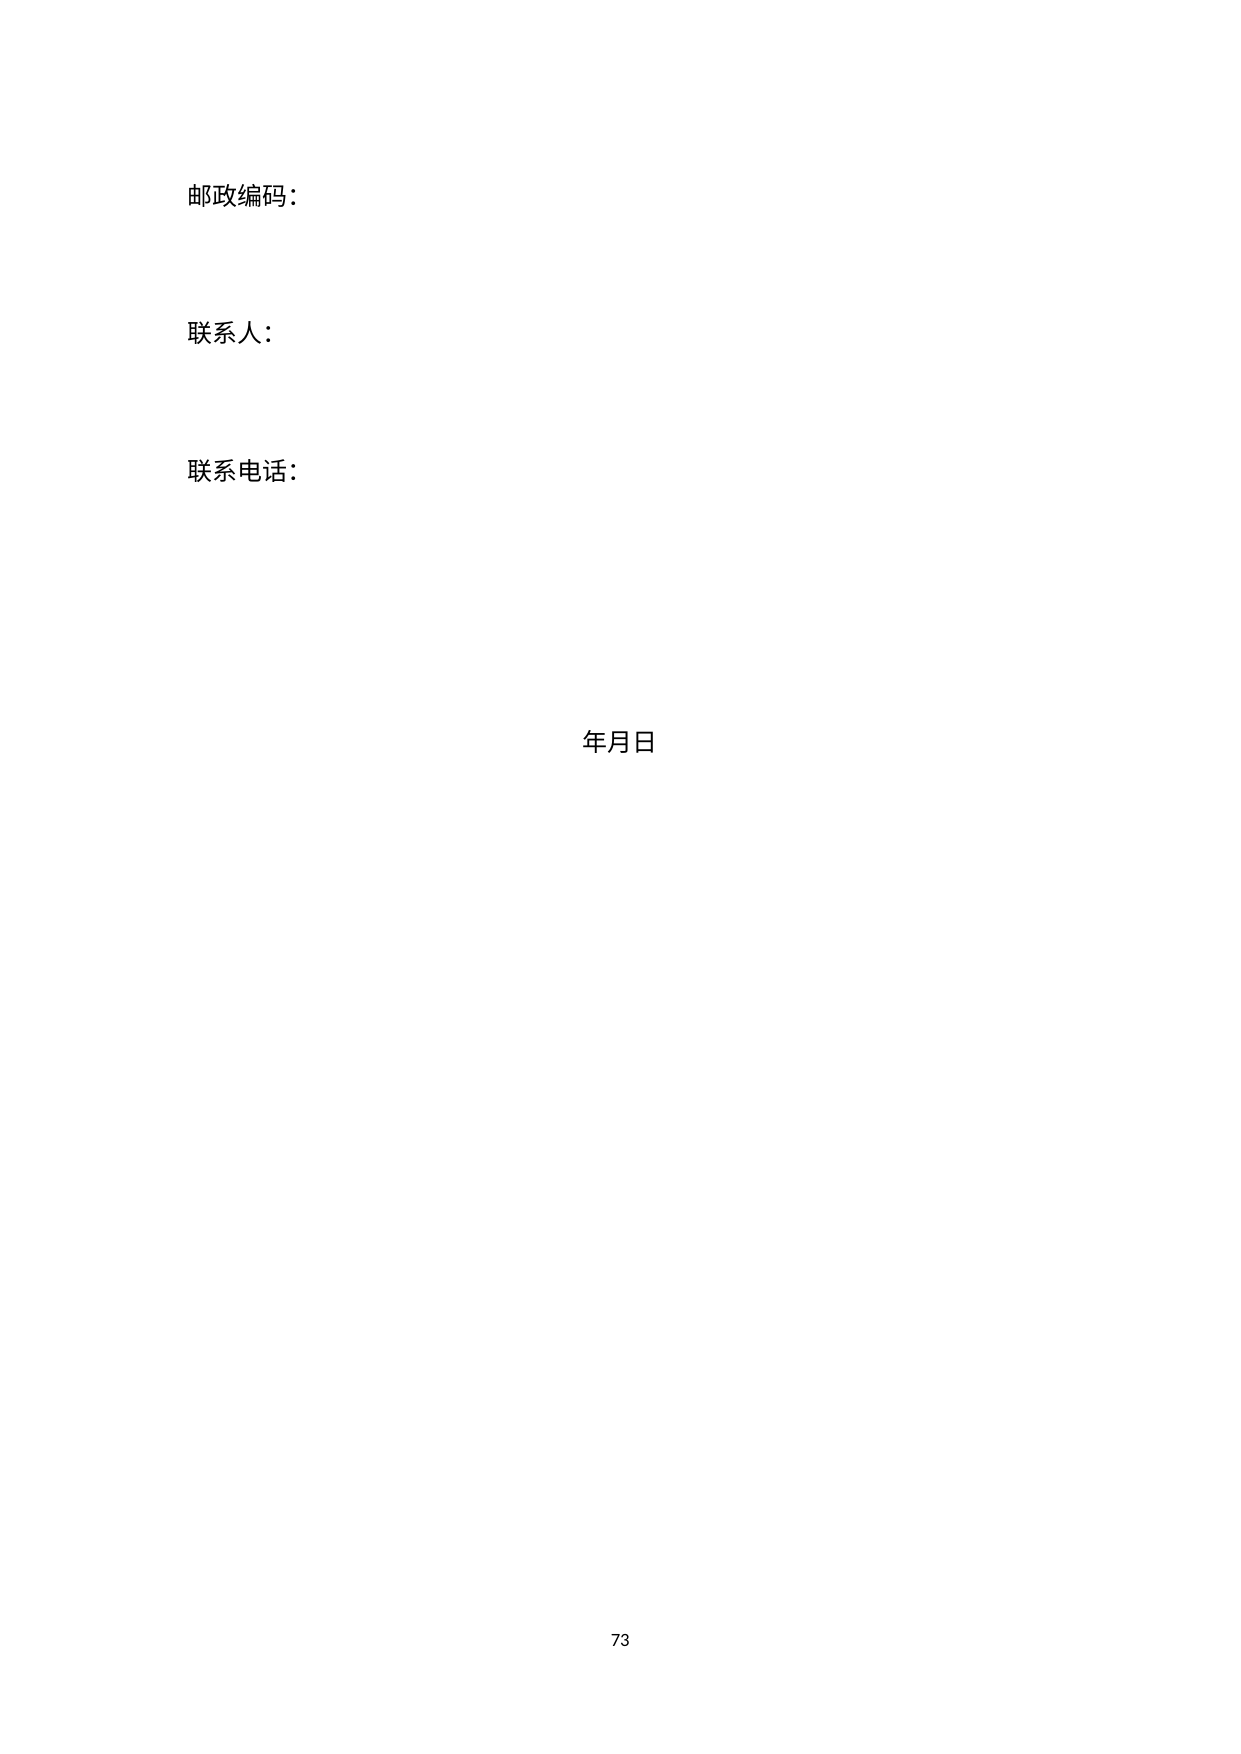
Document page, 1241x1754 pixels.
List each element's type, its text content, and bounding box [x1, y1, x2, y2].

text 年月日 [187, 708, 1053, 773]
text 邮政编码： [187, 162, 1053, 227]
text 联系电话： [187, 437, 1053, 502]
text 联系人： [187, 299, 1053, 364]
